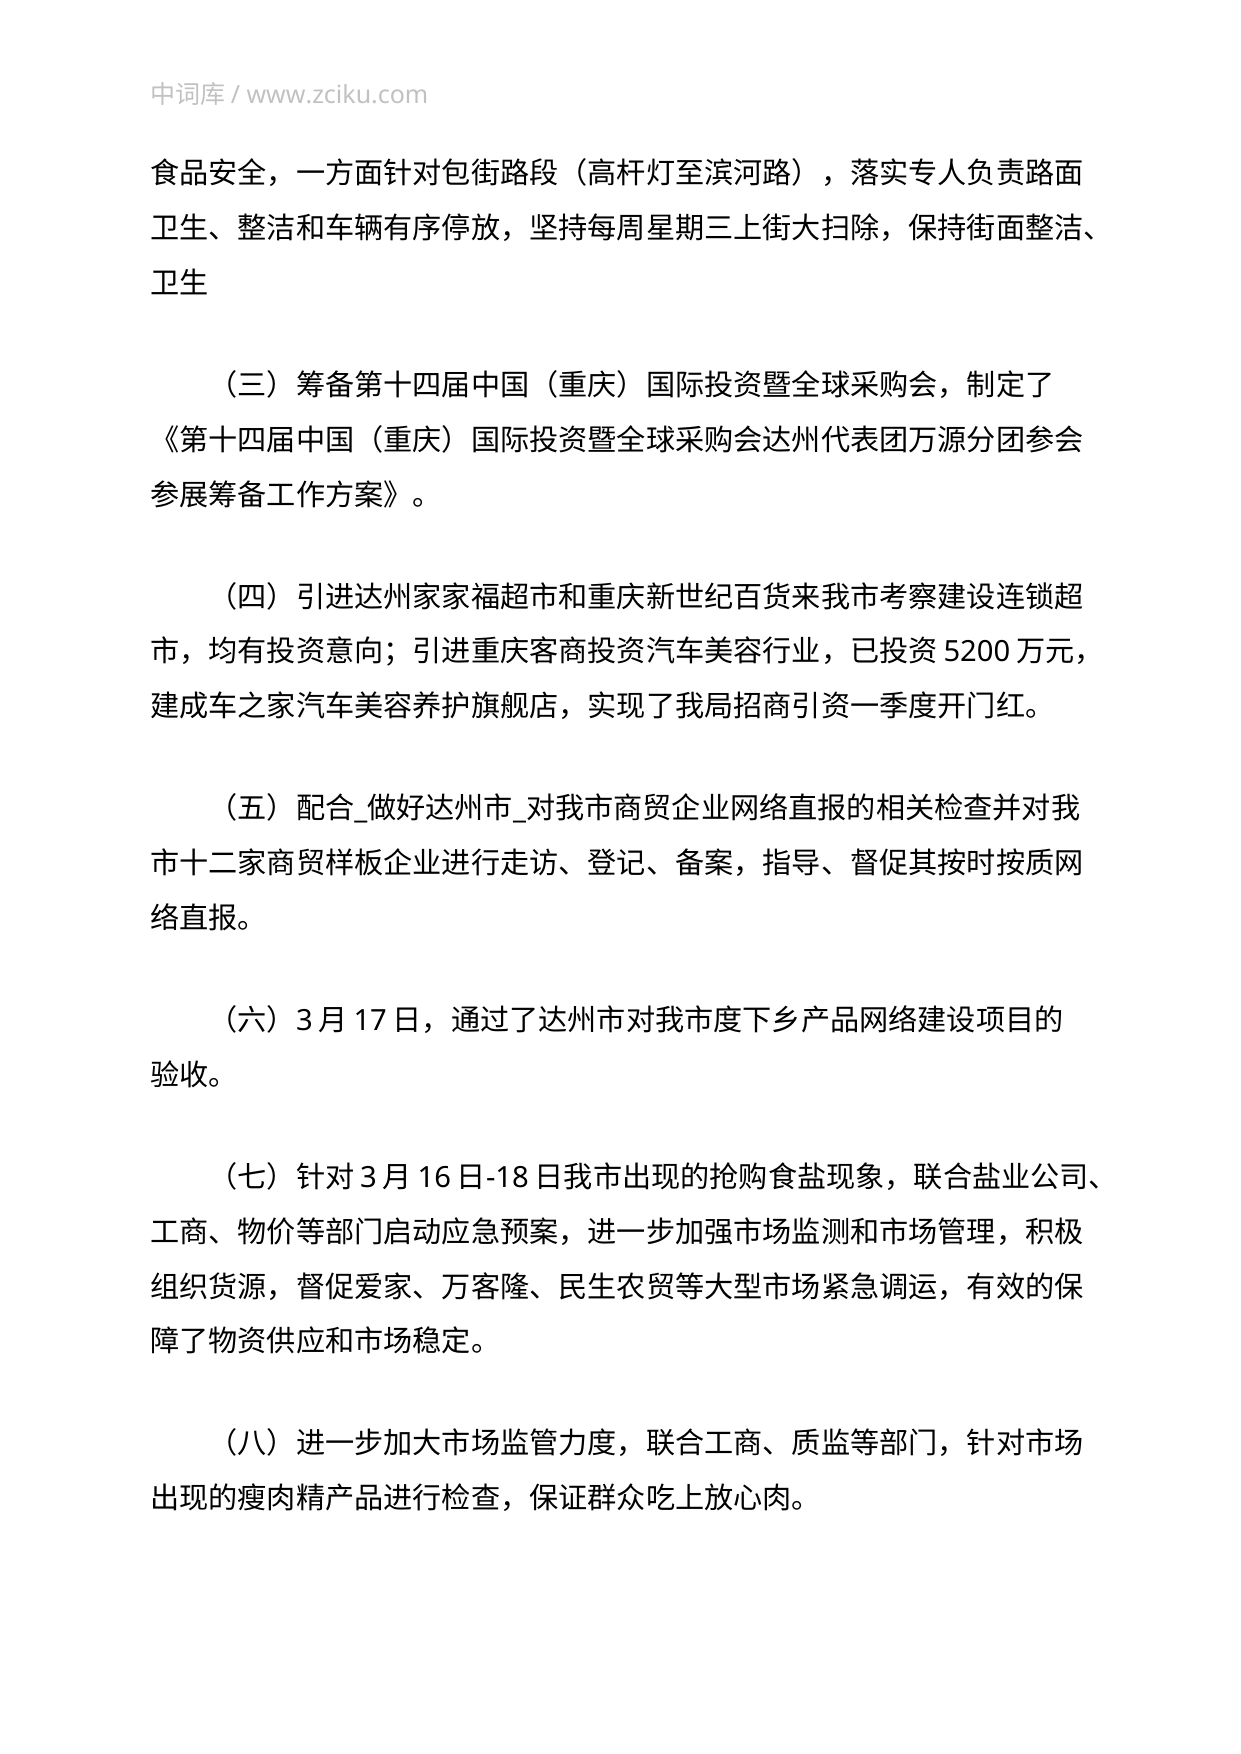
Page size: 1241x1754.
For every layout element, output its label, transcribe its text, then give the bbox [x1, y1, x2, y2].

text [150, 150, 1090, 302]
text （六）3月17日，通过了达州市对我市度下乡产品网络建设项目的验收。 [150, 996, 1090, 1094]
text （八）进一步加大市场监管力度，联合工商、质监等部门，针对市场出现的瘦肉精产品进行检查，保证群众吃上放心肉。 [150, 1420, 1090, 1517]
text （三）筹备第十四届中国（重庆）国际投资暨全球采购会，制定了《第十四届中国（重庆）国际投资暨全球采购会达州代表团万源分团参会参展筹备工作方案》。 [150, 362, 1090, 514]
text （四）引进达州家家福超市和重庆新世纪百货来我市考察建设连锁超市，均有投资意向；引进重庆客商投资汽车美容行业，已投资5200万元，建成车之家汽车美容养护旗舰店，实现了我局招商引资一季度开门红。 [150, 573, 1090, 725]
text （七）针对3月16日-18日我市出现的抢购食盐现象，联合盐业公司、工商、物价等部门启动应急预案，进一步加强市场监测和市场管理，积极组织货源，督促爱家、万客隆、民生农贸等大型市场紧急调运，有效的保障了物资供应和市场稳定。 [150, 1153, 1090, 1360]
text （五）配合_做好达州市_对我市商贸企业网络直报的相关检查并对我市十二家商贸样板企业进行走访、登记、备案，指导、督促其按时按质网络直报。 [150, 785, 1090, 937]
